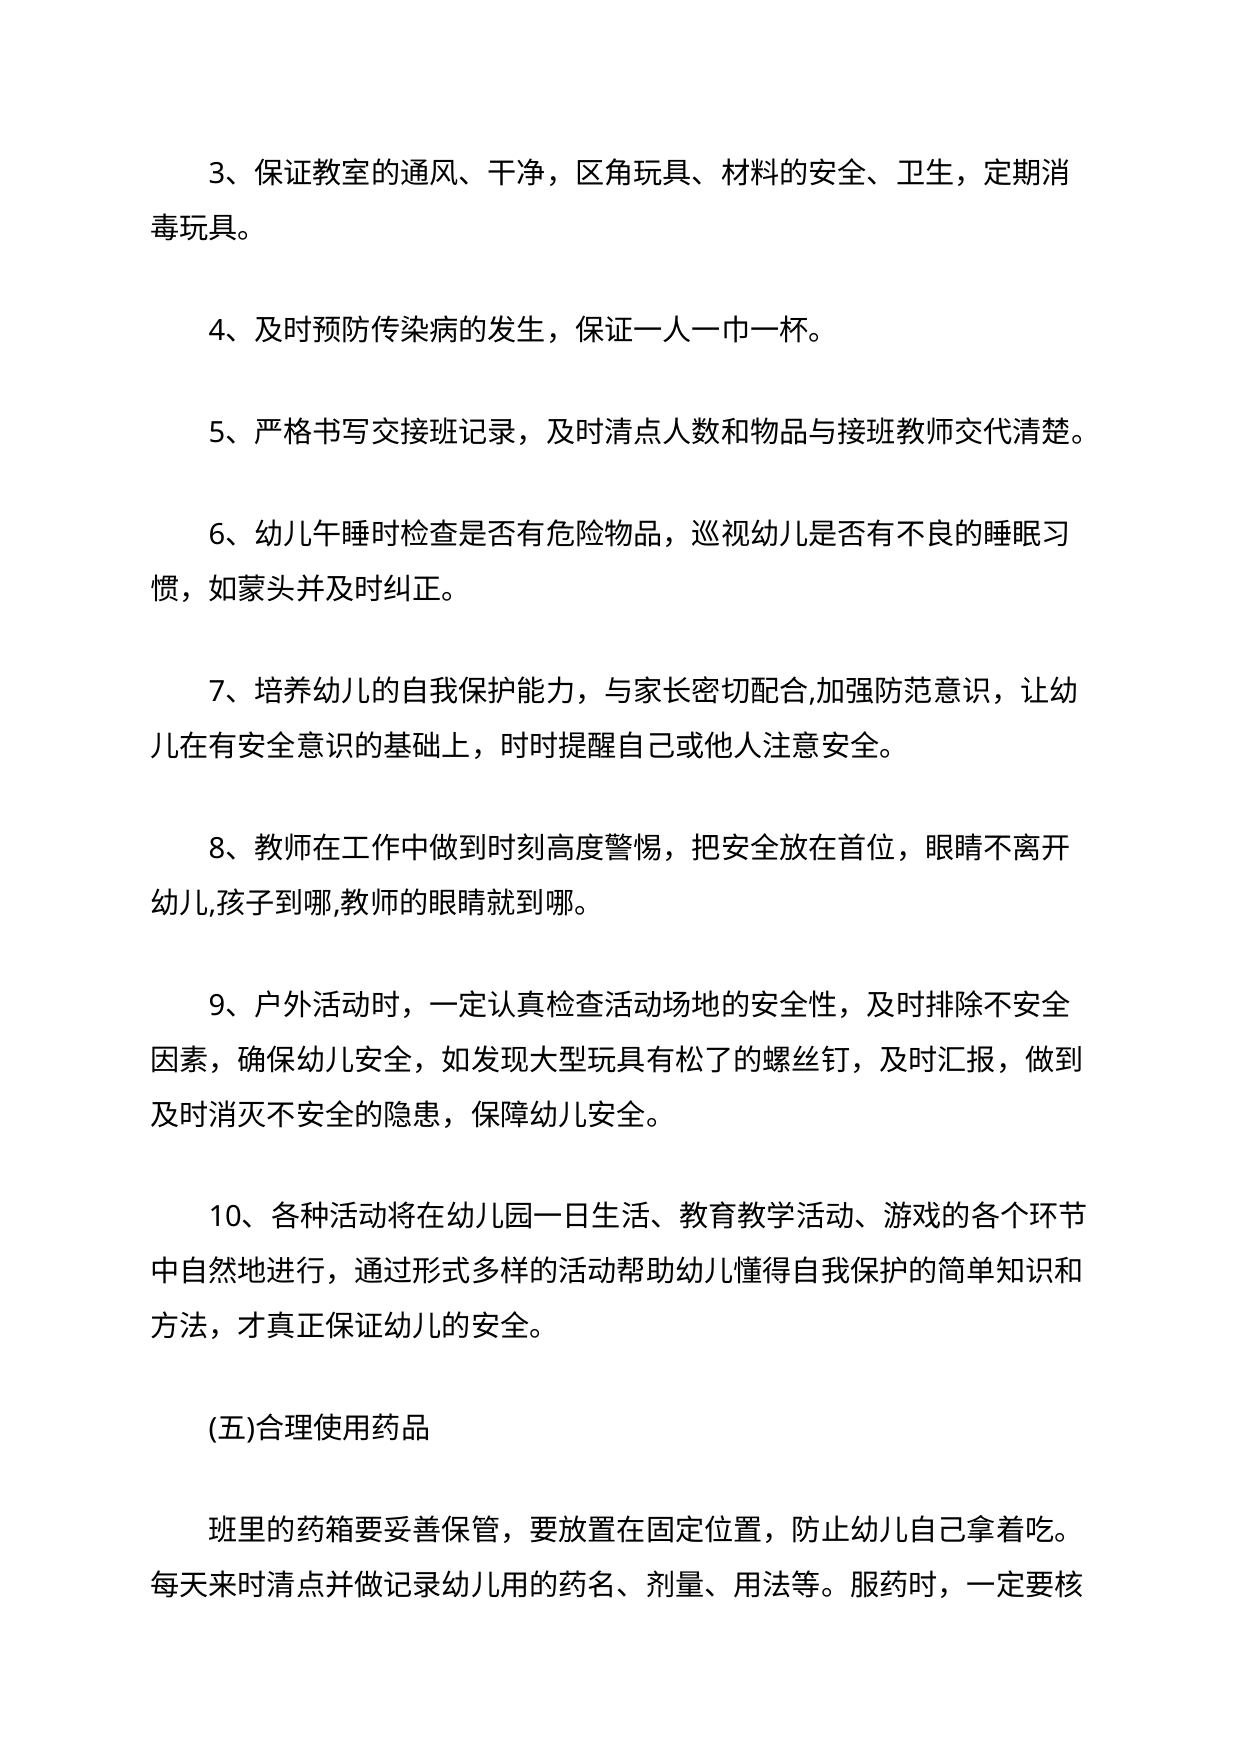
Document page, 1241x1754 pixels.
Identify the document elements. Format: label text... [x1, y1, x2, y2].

text (五)合理使用药品 [150, 1404, 1090, 1447]
text 7、培养幼儿的自我保护能力，与家长密切配合,加强防范意识，让幼儿在有安全意识的基础上，时时提醒自己或他人注意安全。 [150, 667, 1090, 765]
text 8、教师在工作中做到时刻高度警惕，把安全放在首位，眼睛不离开幼儿,孩子到哪,教师的眼睛就到哪。 [150, 824, 1090, 922]
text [150, 1507, 1090, 1604]
text 3、保证教室的通风、干净，区角玩具、材料的安全、卫生，定期消毒玩具。 [150, 150, 1090, 247]
text 5、严格书写交接班记录，及时清点人数和物品与接班教师交代清楚。 [150, 409, 1090, 451]
text 4、及时预防传染病的发生，保证一人一巾一杯。 [150, 307, 1090, 349]
text 6、幼儿午睡时检查是否有危险物品，巡视幼儿是否有不良的睡眠习惯，如蒙头并及时纠正。 [150, 511, 1090, 608]
text 10、各种活动将在幼儿园一日生活、教育教学活动、游戏的各个环节中自然地进行，通过形式多样的活动帮助幼儿懂得自我保护的简单知识和方法，才真正保证幼儿的安全。 [150, 1193, 1090, 1345]
text 9、户外活动时，一定认真检查活动场地的安全性，及时排除不安全因素，确保幼儿安全，如发现大型玩具有松了的螺丝钉，及时汇报，做到及时消灭不安全的隐患，保障幼儿安全。 [150, 981, 1090, 1133]
